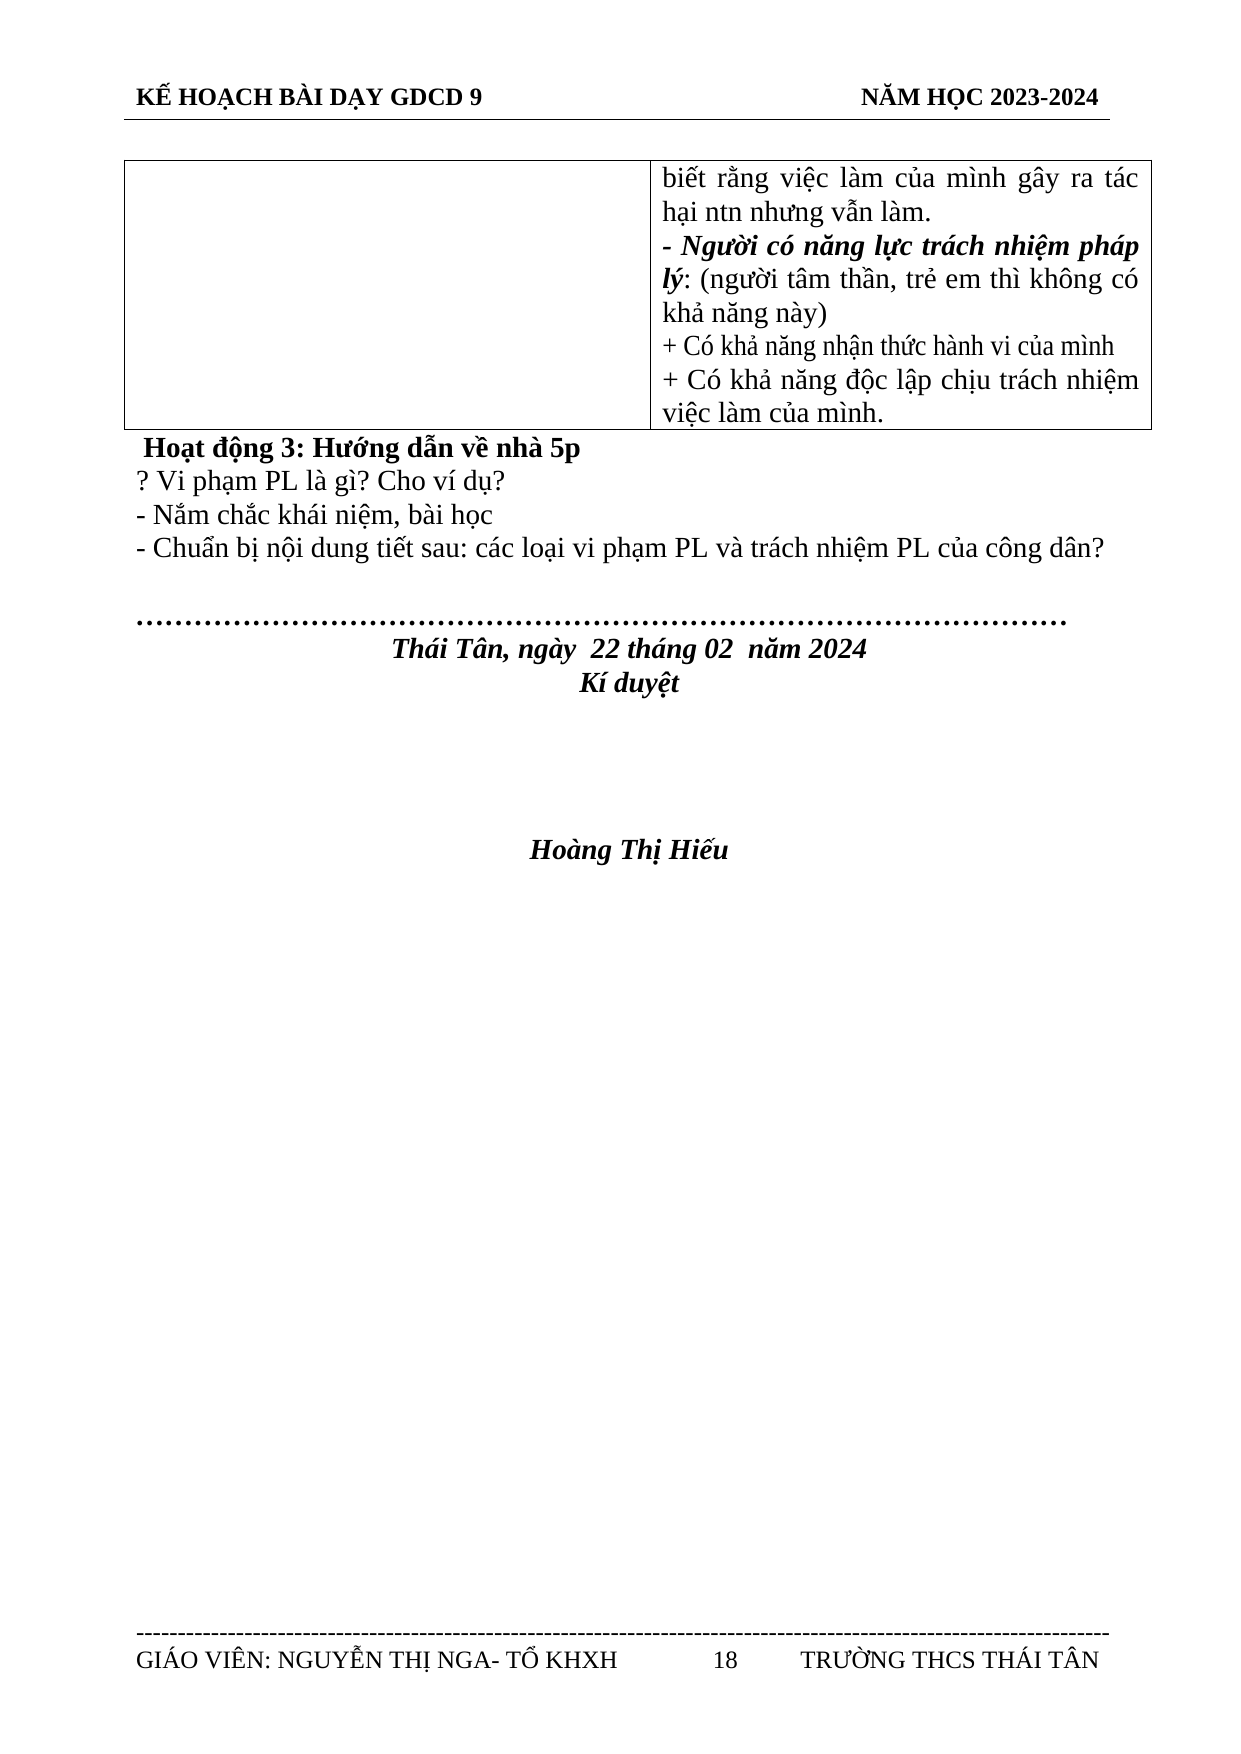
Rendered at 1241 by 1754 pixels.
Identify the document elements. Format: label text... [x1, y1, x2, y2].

text Thái Tân, ngày 22 tháng 02 năm 2024 [136, 631, 1122, 665]
text Kí duyệt [136, 665, 1122, 698]
text - Chuẩn bị nội dung tiết sau: các loại vi phạm PL và trách nhiệm PL của công dân? [136, 531, 1122, 564]
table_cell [125, 161, 650, 429]
text Hoạt động 3: Hướng dẫn về nhà 5p [136, 430, 1122, 463]
text Hoàng Thị Hiếu [136, 832, 1122, 866]
text - Nắm chắc khái niệm, bài học [136, 497, 1122, 531]
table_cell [651, 161, 1151, 429]
text ? Vi phạm PL là gì? Cho ví dụ? [136, 463, 1122, 497]
text …………………………………………………………………………………… [136, 598, 1122, 631]
